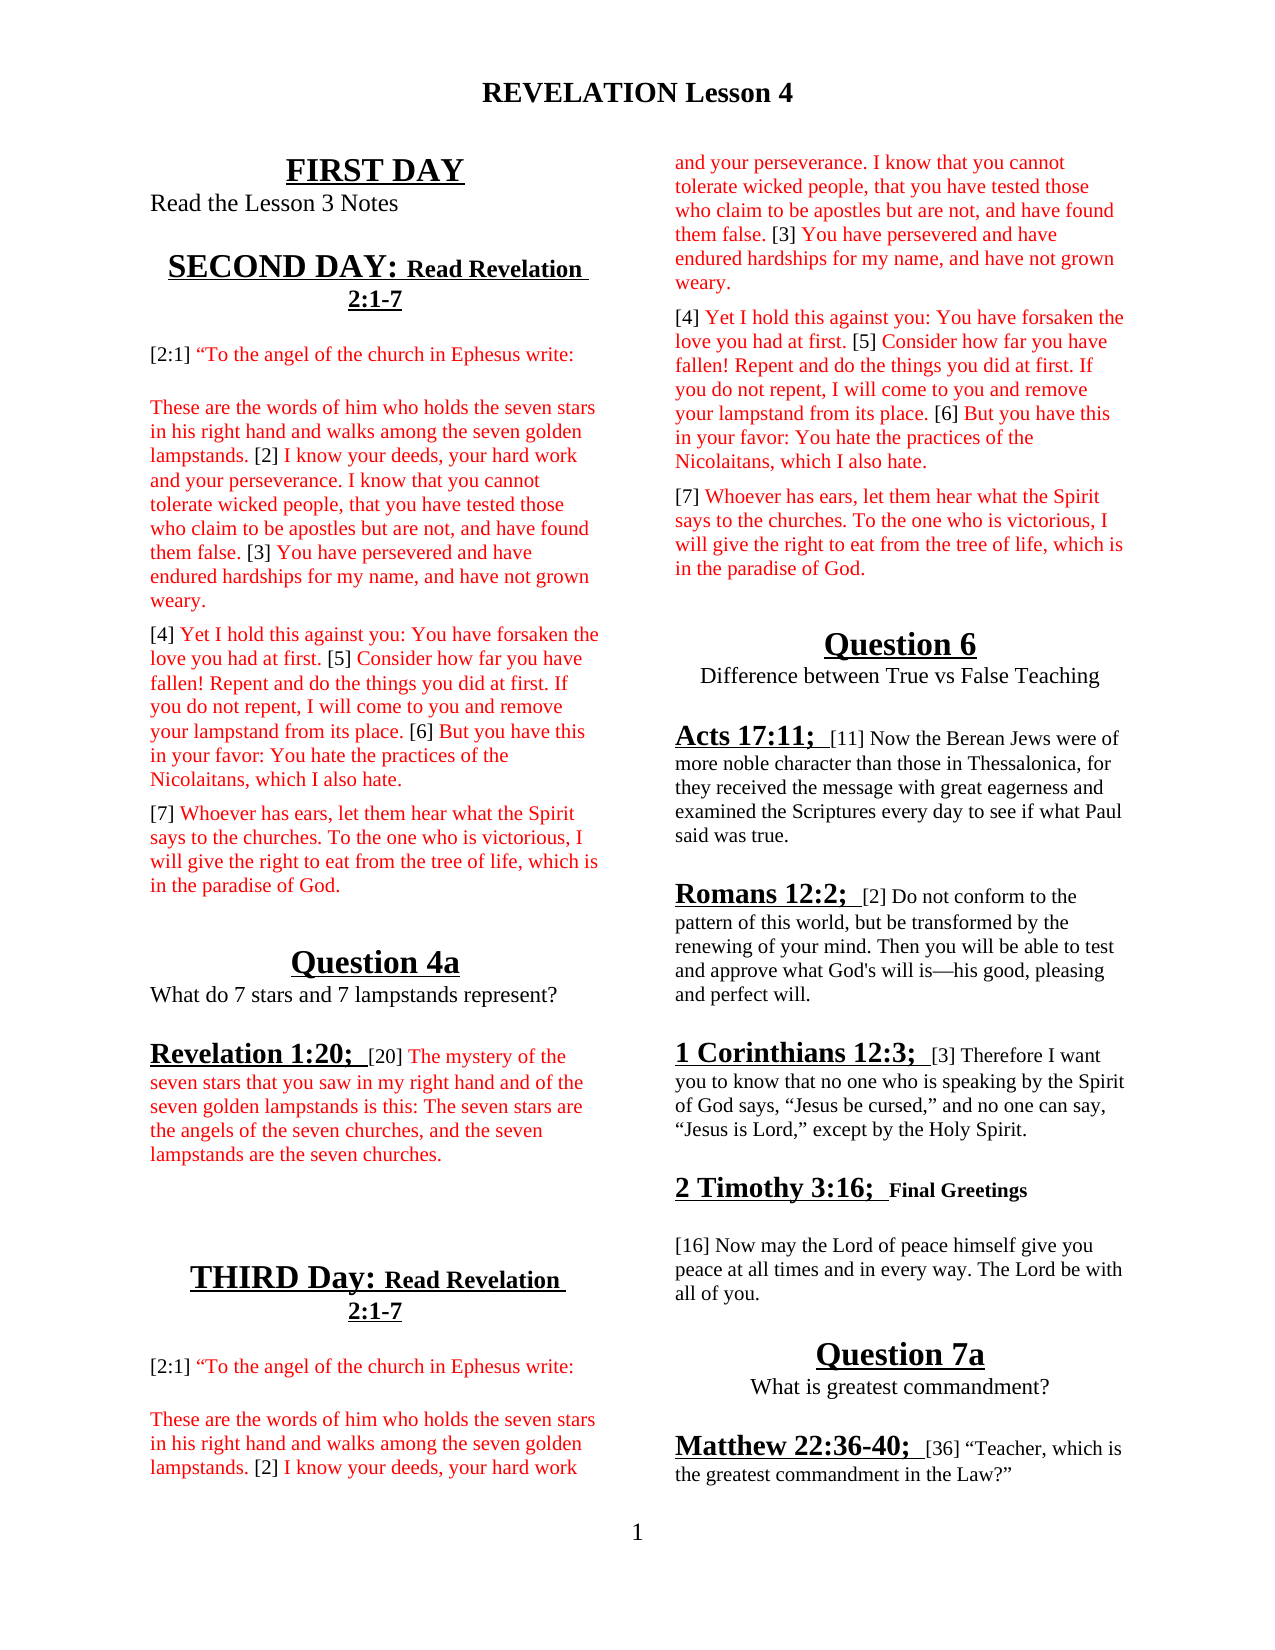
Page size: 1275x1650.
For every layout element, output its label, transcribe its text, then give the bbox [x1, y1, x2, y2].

text What is greatest commandment? [675, 1373, 1125, 1399]
text 2 Timothy 3:16; Final Greetings [675, 1171, 1125, 1204]
text [7] Whoever has ears, let them hear what the Spirit says to the churches. To the one who is victorious, I will give the right to eat from the tree of life, which is in the paradise of God. [675, 484, 1125, 580]
text Matthew 22:36-40; [36] “Teacher, which is the greatest commandment in the Law?” [675, 1428, 1125, 1486]
text Acts 17:11; [11] Now the Berean Jews were of more noble character than those in Thessalonica, for they received the message with great eagerness and examined the Scriptures every day to see if what Paul said was true. [675, 718, 1125, 847]
text [7] Whoever has ears, let them hear what the Spirit says to the churches. To the one who is victorious, I will give the right to eat from the tree of life, which is in the paradise of God. [150, 801, 600, 897]
text FIRST DAY [150, 150, 600, 188]
text 2:1-7 [150, 1296, 600, 1324]
text Question 6 [675, 624, 1125, 662]
text These are the words of him who holds the seven stars in his right hand and walks among the seven golden lampstands. [2] I know your deeds, your hard work and your perseverance. I know that you cannot tolerate wicked people, that you have tested those who claim to be apostles but are not, and have found them false. [3] You have persevered and have endured hardships for my name, and have not grown weary. [150, 395, 600, 612]
text Read the Lesson 3 Notes [150, 188, 600, 217]
text [2:1] “To the angel of the church in Ephesus write: [150, 1354, 600, 1378]
text Difference between True vs False Teaching [675, 662, 1125, 688]
text [2:1] “To the angel of the church in Ephesus write: [150, 342, 600, 366]
text Question 4a [150, 942, 600, 981]
text [16] Now may the Lord of peace himself give you peace at all times and in every way. The Lord be with all of you. [675, 1233, 1125, 1305]
text Revelation 1:20; [20] The mystery of the seven stars that you saw in my right hand and of the seven golden lampstands is this: The seven stars are the angels of the seven churches, and the seven lampstands are the seven churches. [150, 1036, 600, 1166]
text 1 Corinthians 12:3; [3] Therefore I want you to know that no one who is speaking by the Spirit of God says, “Jesus be cursed,” and no one can say, “Jesus is Lord,” except by the Holy Spirit. [675, 1036, 1125, 1141]
text [4] Yet I hold this against you: You have forsaken the love you had at first. [5] Consider how far you have fallen! Repent and do the things you did at first. If you do not repent, I will come to you and remove your lampstand from its place. [6] But you have this in your favor: You hate the practices of the Nicolaitans, which I also hate. [150, 622, 600, 791]
text SECOND DAY: Read Revelation [150, 246, 600, 284]
text Romans 12:2; [2] Do not conform to the pattern of this world, but be transformed by the renewing of your mind. Then you will be able to test and approve what God's will is—his good, pleasing and perfect will. [675, 877, 1125, 1006]
text 2:1-7 [150, 284, 600, 313]
text These are the words of him who holds the seven stars in his right hand and walks among the seven golden lampstands. [2] I know your deeds, your hard work and your perseverance. I know that you cannot tolerate wicked people, that you have tested those who claim to be apostles but are not, and have found them false. [3] You have persevered and have endured hardships for my name, and have not grown weary. [675, 150, 1125, 294]
text THIRD Day: Read Revelation [150, 1257, 600, 1296]
text Question 7a [675, 1334, 1125, 1373]
text These are the words of him who holds the seven stars in his right hand and walks among the seven golden lampstands. [2] I know your deeds, your hard work and your perseverance. I know that you cannot tolerate wicked people, that you have tested those who claim to be apostles but are not, and have found them false. [3] You have persevered and have endured hardships for my name, and have not grown weary. [150, 1407, 600, 1479]
text [4] Yet I hold this against you: You have forsaken the love you had at first. [5] Consider how far you have fallen! Repent and do the things you did at first. If you do not repent, I will come to you and remove your lampstand from its place. [6] But you have this in your favor: You hate the practices of the Nicolaitans, which I also hate. [675, 305, 1125, 473]
text What do 7 stars and 7 lampstands represent? [150, 981, 600, 1007]
